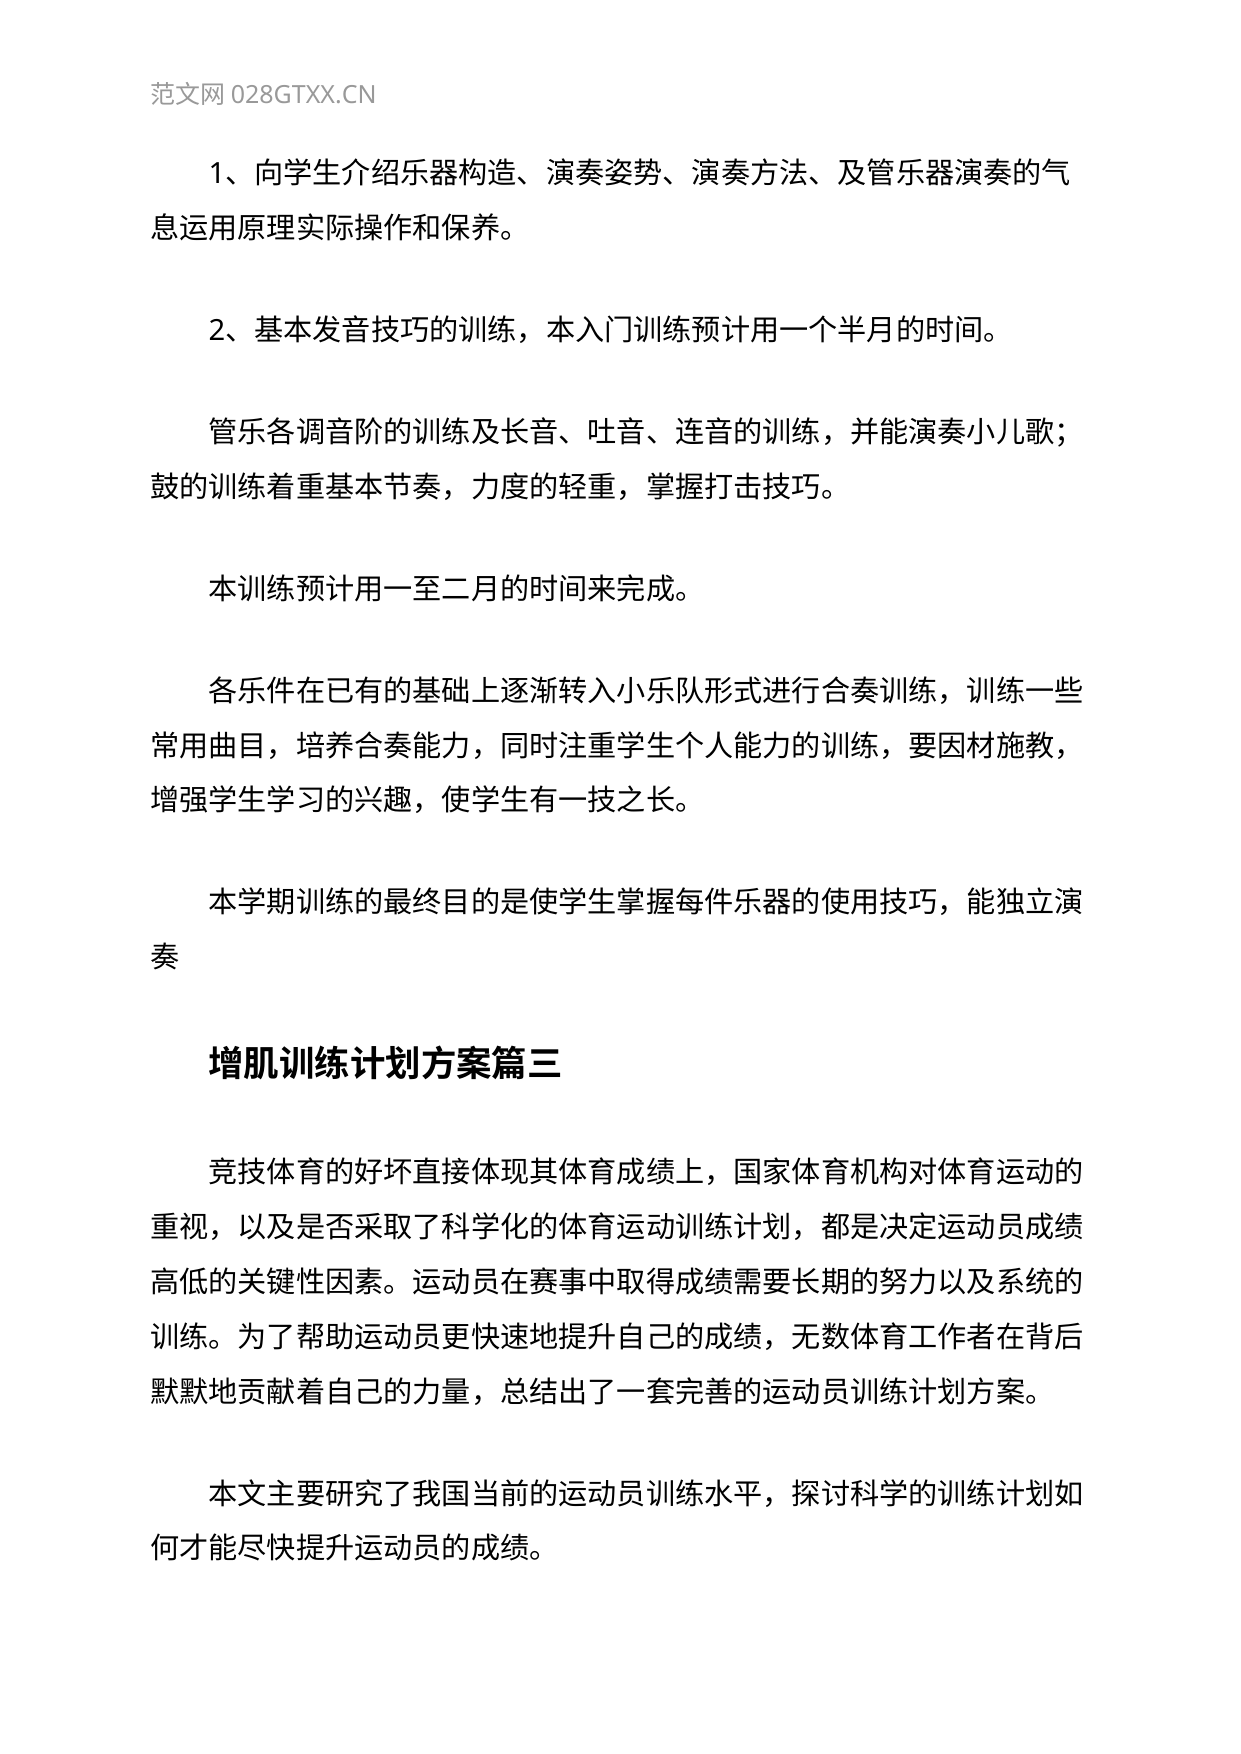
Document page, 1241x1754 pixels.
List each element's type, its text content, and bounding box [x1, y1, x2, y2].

text 增肌训练计划方案篇三 [150, 1035, 1090, 1087]
text 2、基本发音技巧的训练，本入门训练预计用一个半月的时间。 [150, 307, 1090, 349]
text 本训练预计用一至二月的时间来完成。 [150, 565, 1090, 608]
text 1、向学生介绍乐器构造、演奏姿势、演奏方法、及管乐器演奏的气息运用原理实际操作和保养。 [150, 150, 1090, 247]
text 本学期训练的最终目的是使学生掌握每件乐器的使用技巧，能独立演奏 [150, 879, 1090, 976]
text 竞技体育的好坏直接体现其体育成绩上，国家体育机构对体育运动的重视，以及是否采取了科学化的体育运动训练计划，都是决定运动员成绩高低的关键性因素。运动员在赛事中取得成绩需要长期的努力以及系统的训练。为了帮助运动员更快速地提升自己的成绩，无数体育工作者在背后默默地贡献着自己的力量，总结出了一套完善的运动员训练计划方案。 [150, 1149, 1090, 1411]
text 各乐件在已有的基础上逐渐转入小乐队形式进行合奏训练，训练一些常用曲目，培养合奏能力，同时注重学生个人能力的训练，要因材施教，增强学生学习的兴趣，使学生有一技之长。 [150, 667, 1090, 819]
text 本文主要研究了我国当前的运动员训练水平，探讨科学的训练计划如何才能尽快提升运动员的成绩。 [150, 1470, 1090, 1567]
text 管乐各调音阶的训练及长音、吐音、连音的训练，并能演奏小儿歌；鼓的训练着重基本节奏，力度的轻重，掌握打击技巧。 [150, 409, 1090, 506]
